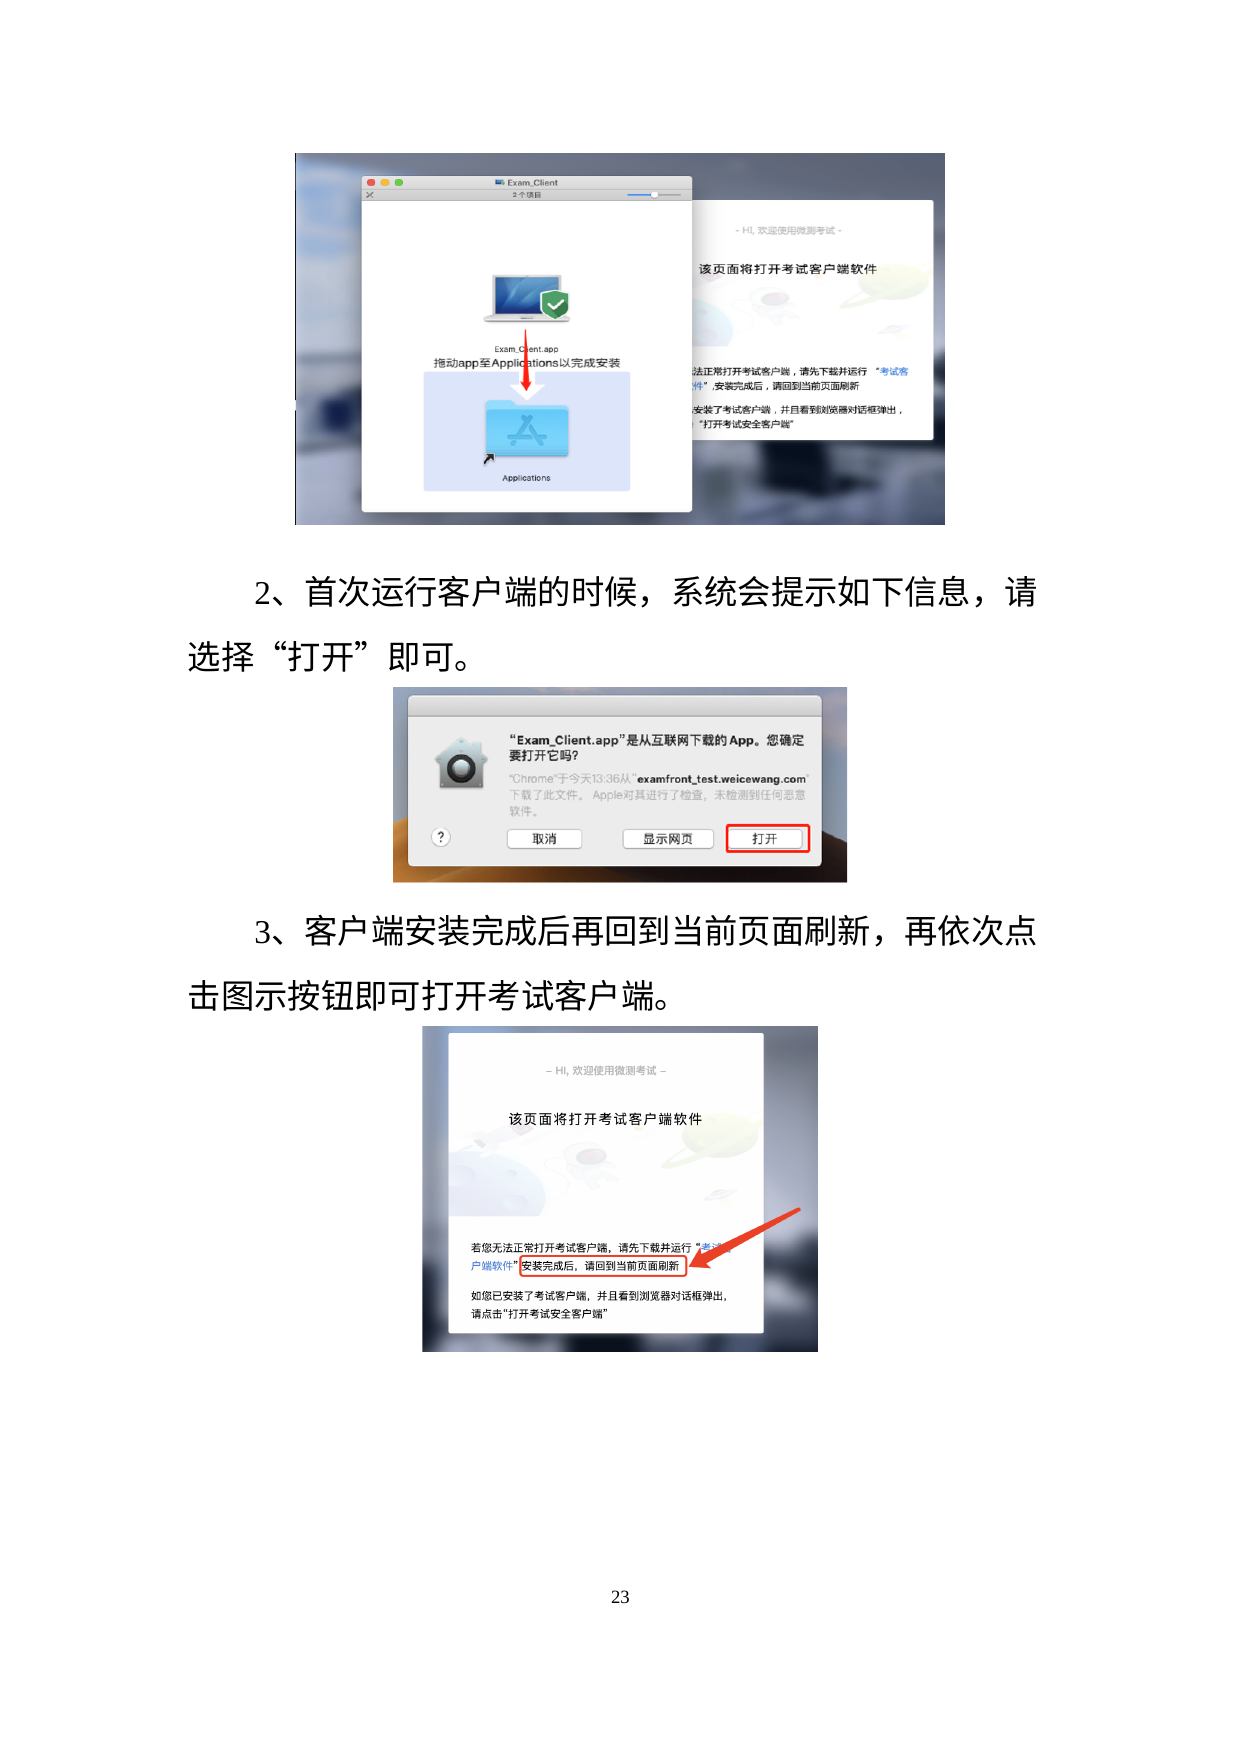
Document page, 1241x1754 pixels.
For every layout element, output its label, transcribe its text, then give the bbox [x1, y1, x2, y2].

text 2、首次运行客户端的时候，系统会提示如下信息，请选择“打开”即可。 [187, 557, 1053, 687]
text 3、客户端安装完成后再回到当前页面刷新，再依次点击图示按钮即可打开考试客户端。 [187, 897, 1053, 1027]
picture [393, 687, 848, 883]
picture [295, 153, 945, 525]
picture [422, 1026, 818, 1352]
